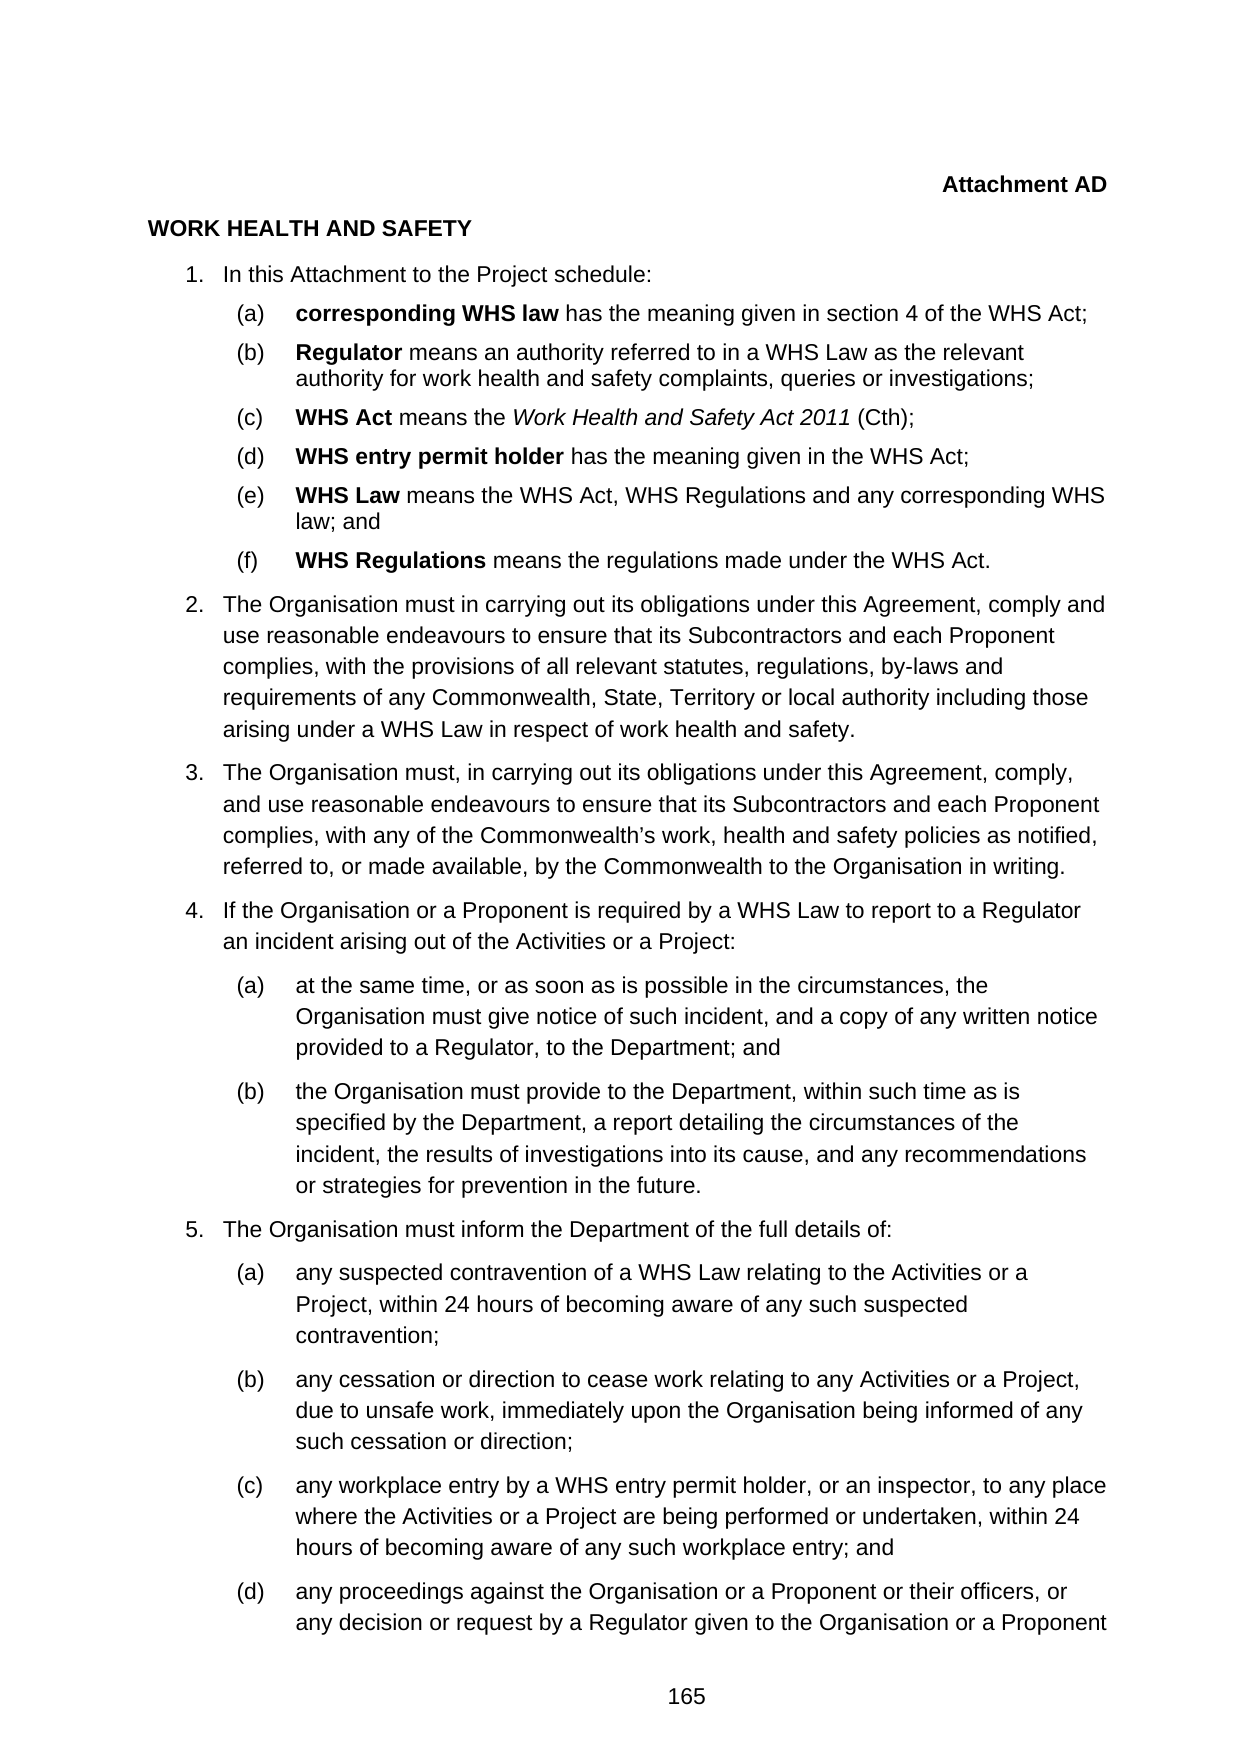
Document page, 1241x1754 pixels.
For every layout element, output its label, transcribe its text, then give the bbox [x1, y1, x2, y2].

text Attachment AD [148, 168, 1107, 198]
text WHS Law means the WHS Act, WHS Regulations and any corresponding WHS law; and [236, 482, 1107, 534]
list The Organisation must inform the Department of the full details of: [185, 1211, 1107, 1242]
text Regulator means an authority referred to in a WHS Law as the relevant authority for work health and safety complaints, queries or investigations; [236, 339, 1107, 391]
list If the Organisation or a Proponent is required by a WHS Law to report to a Regulator an incident arising out of the Activities or a Project: [185, 892, 1107, 954]
text WHS Act means the Work Health and Safety Act 2011 (Cth); [236, 404, 1107, 430]
text (b) any cessation or direction to cease work relating to any Activities or a Project, due to unsafe work, immediately upon the Organisation being informed of any such cessation or direction; [236, 1361, 1107, 1454]
text (a) at the same time, or as soon as is possible in the circumstances, the Organisation must give notice of such incident, and a copy of any written notice provided to a Regulator, to the Department; and [236, 967, 1107, 1061]
text (b) the Organisation must provide to the Department, within such time as is specified by the Department, a report detailing the circumstances of the incident, the results of investigations into its cause, and any recommendations or strategies for prevention in the future. [236, 1073, 1107, 1198]
text WHS Regulations means the regulations made under the WHS Act. [236, 547, 1107, 573]
text (c) any workplace entry by a WHS entry permit holder, or an inspector, to any place where the Activities or a Project are being performed or undertaken, within 24 hours of becoming aware of any such workplace entry; and [236, 1467, 1107, 1561]
text (a) any suspected contravention of a WHS Law relating to the Activities or a Project, within 24 hours of becoming aware of any such suspected contravention; [236, 1254, 1107, 1348]
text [236, 1573, 1107, 1636]
list The Organisation must, in carrying out its obligations under this Agreement, comply, and use reasonable endeavours to ensure that its Subcontractors and each Proponent complies, with any of the Commonwealth’s work, health and safety policies as notified, referred to, or made available, by the Commonwealth to the Organisation in writing. [185, 754, 1107, 879]
list The Organisation must in carrying out its obligations under this Agreement, comply and use reasonable endeavours to ensure that its Subcontractors and each Proponent complies, with the provisions of all relevant statutes, regulations, by-laws and requirements of any Commonwealth, State, Territory or local authority including those arising under a WHS Law in respect of work health and safety. [185, 586, 1107, 742]
text WHS entry permit holder has the meaning given in the WHS Act; [236, 443, 1107, 469]
subtitle WORK HEALTH AND SAFETY [148, 212, 1107, 241]
list In this Attachment to the Project schedule: [185, 256, 1107, 287]
text corresponding WHS law has the meaning given in section 4 of the WHS Act; [236, 300, 1107, 326]
